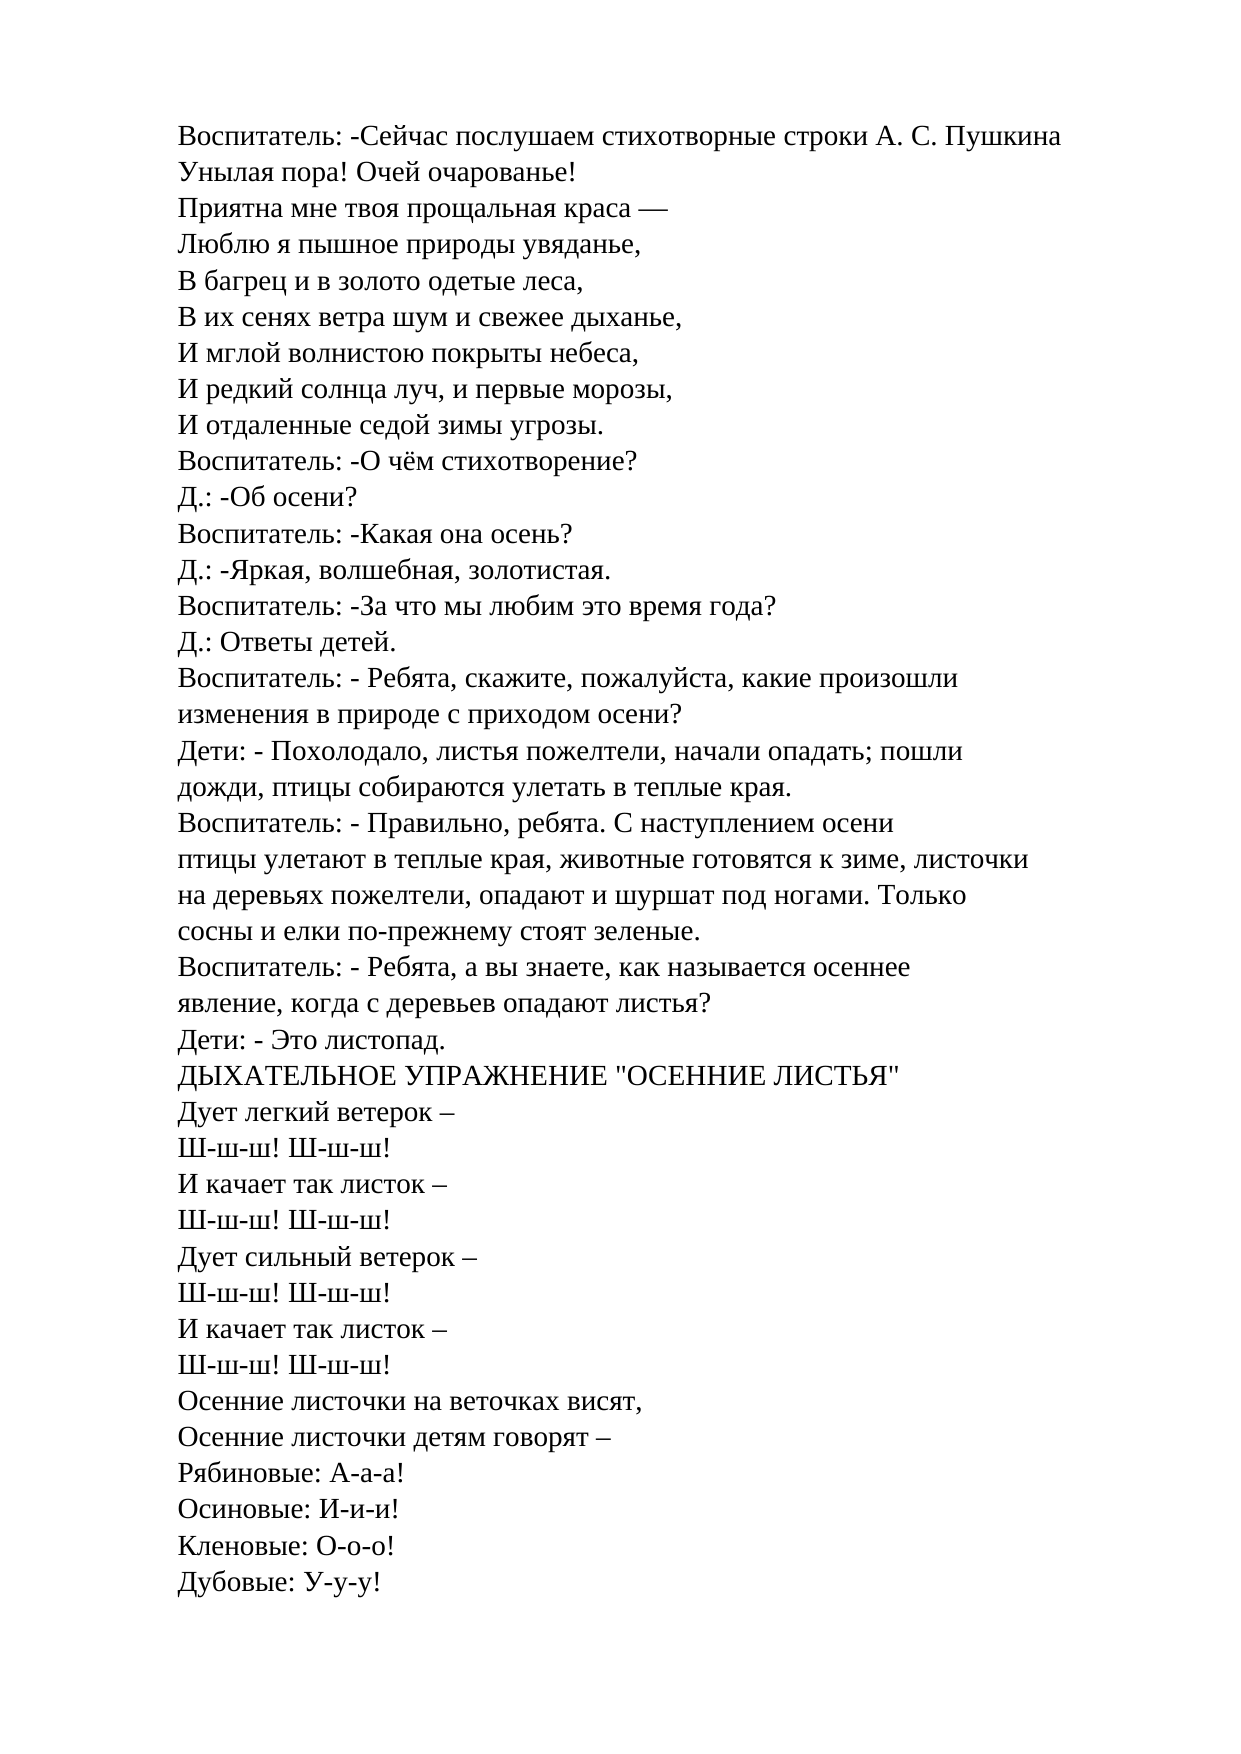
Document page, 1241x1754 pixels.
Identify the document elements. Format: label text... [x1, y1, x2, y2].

text сосны и елки по-прежнему стоят зеленые. [177, 913, 1152, 947]
text на деревьях пожелтели, опадают и шуршат под ногами. Только [177, 877, 1152, 911]
text дожди, птицы собираются улетать в теплые края. [177, 769, 1152, 802]
text И редкий солнца луч, и первые морозы, [177, 371, 1152, 405]
text Д.: Ответы детей. [177, 624, 1152, 658]
text Осиновые: И-и-и! [177, 1492, 1152, 1525]
text Ш-ш-ш! Ш-ш-ш! [177, 1347, 1152, 1381]
text Ш-ш-ш! Ш-ш-ш! [177, 1202, 1152, 1236]
text И мглой волнистою покрыты небеса, [177, 335, 1152, 368]
text Ш-ш-ш! Ш-ш-ш! [177, 1130, 1152, 1164]
text Дует легкий ветерок – [177, 1094, 1152, 1128]
text В багрец и в золото одетые леса, [177, 263, 1152, 296]
text Воспитатель: -За что мы любим это время года? [177, 588, 1152, 622]
text Воспитатель: - Правильно, ребята. С наступлением осени [177, 805, 1152, 838]
text Дубовые: У-у-у! [177, 1564, 1152, 1597]
text Рябиновые: А-а-а! [177, 1456, 1152, 1489]
text Приятна мне твоя прощальная краса — [177, 190, 1152, 224]
text Кленовые: О-о-о! [177, 1528, 1152, 1561]
text Унылая пора! Очей очарованье! [177, 154, 1152, 188]
text изменения в природе с приходом осени? [177, 696, 1152, 730]
text И качает так листок – [177, 1311, 1152, 1344]
text птицы улетают в теплые края, животные готовятся к зиме, листочки [177, 841, 1152, 874]
text Дети: - Это листопад. [177, 1022, 1152, 1055]
text Дует сильный ветерок – [177, 1239, 1152, 1272]
text Д.: -Яркая, волшебная, золотистая. [177, 552, 1152, 585]
text Дети: - Похолодало, листья пожелтели, начали опадать; пошли [177, 733, 1152, 766]
text ДЫХАТЕЛЬНОЕ УПРАЖНЕНИЕ "ОСЕННИЕ ЛИСТЬЯ" [177, 1058, 1152, 1091]
text Воспитатель: -О чём стихотворение? [177, 443, 1152, 477]
text Ш-ш-ш! Ш-ш-ш! [177, 1275, 1152, 1308]
text И отдаленные седой зимы угрозы. [177, 407, 1152, 441]
text И качает так листок – [177, 1166, 1152, 1200]
text Воспитатель: - Ребята, а вы знаете, как называется осеннее [177, 949, 1152, 983]
text Воспитатель: - Ребята, скажите, пожалуйста, какие произошли [177, 660, 1152, 694]
text Воспитатель: -Какая она осень? [177, 516, 1152, 549]
text Люблю я пышное природы увяданье, [177, 227, 1152, 260]
text Воспитатель: -Сейчас послушаем стихотворные строки А. С. Пушкина [177, 118, 1152, 152]
text явление, когда с деревьев опадают листья? [177, 986, 1152, 1019]
text В их сенях ветра шум и свежее дыханье, [177, 299, 1152, 332]
text Осенние листочки на веточках висят, [177, 1383, 1152, 1417]
text Осенние листочки детям говорят – [177, 1419, 1152, 1453]
text Д.: -Об осени? [177, 479, 1152, 513]
